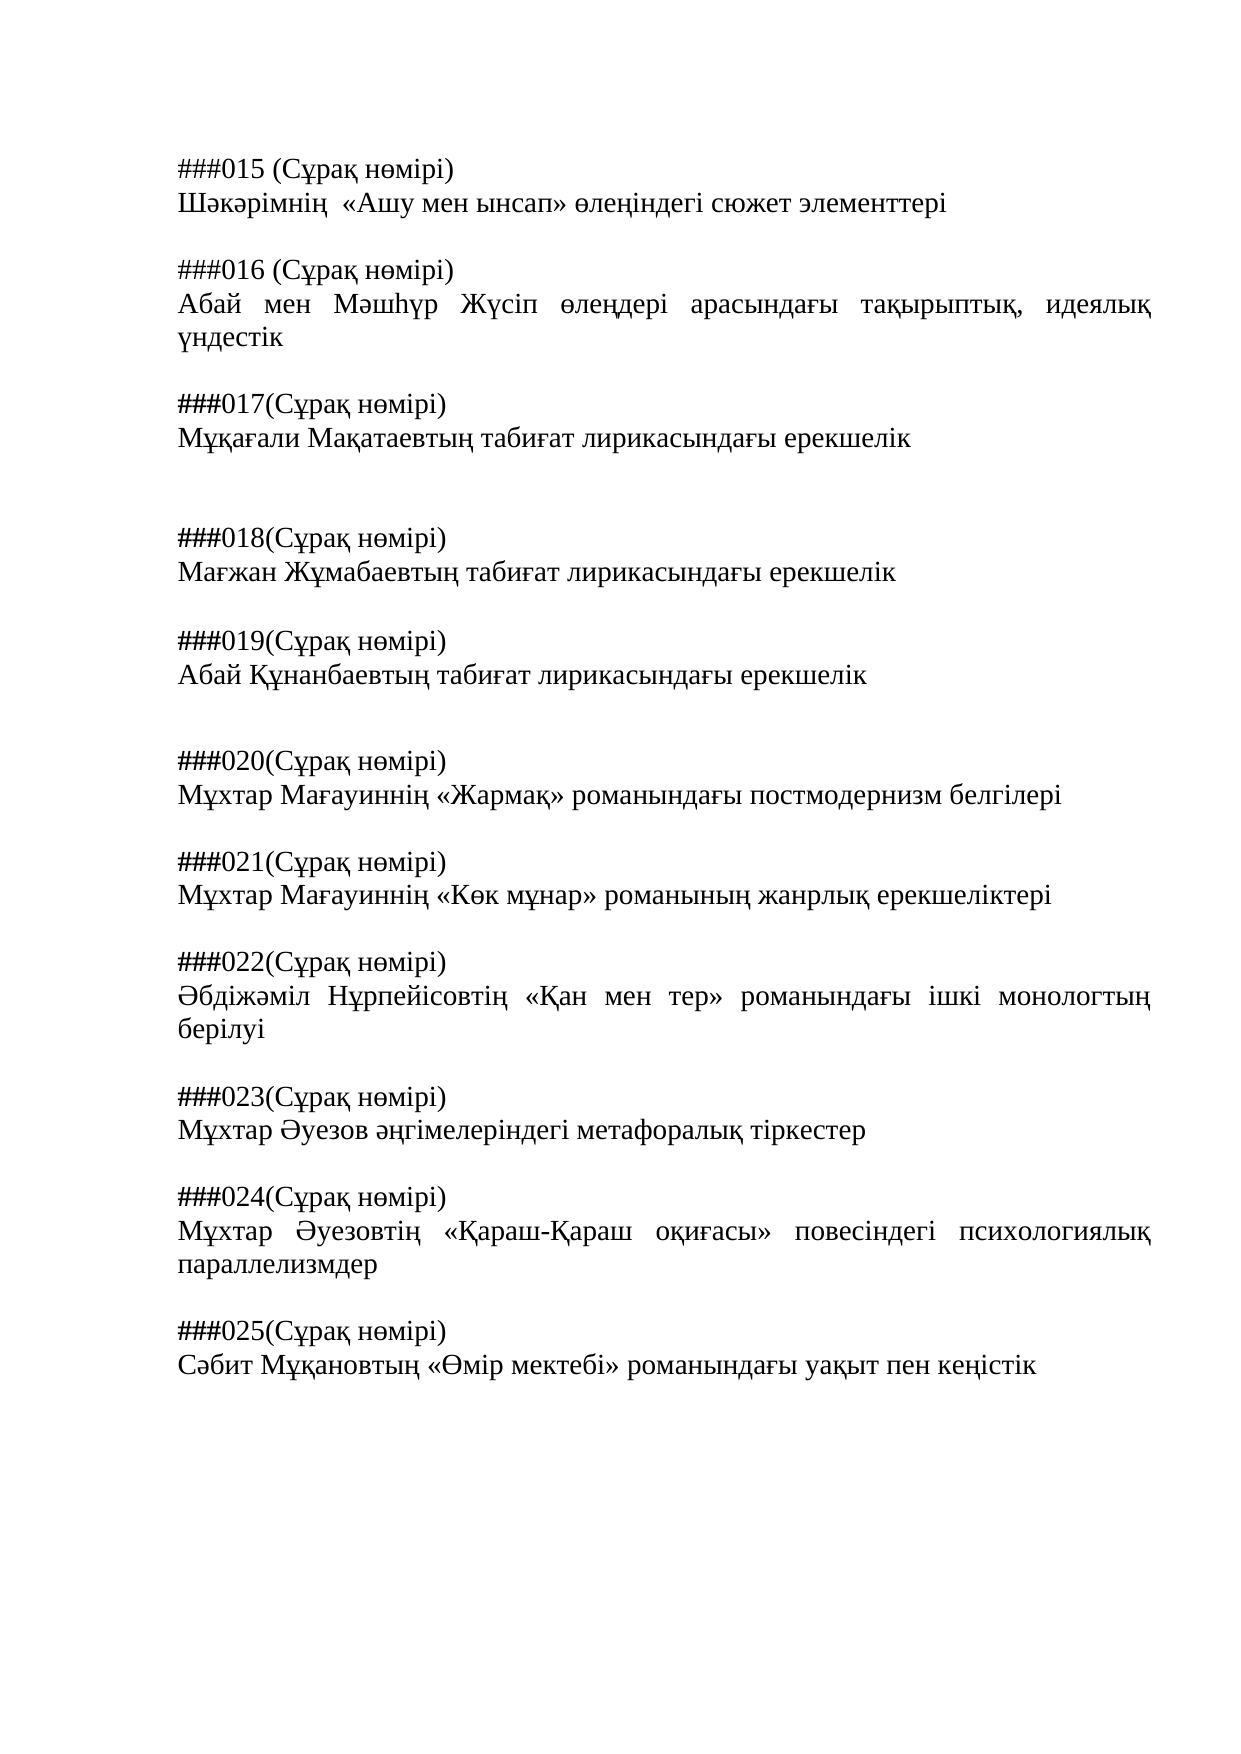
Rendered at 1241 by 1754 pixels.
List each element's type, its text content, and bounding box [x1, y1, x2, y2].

subtitle Әбдіжәміл Нұрпейісовтің «Қан мен тер» романындағы ішкі монологтың берілуі [177, 978, 1152, 1045]
subtitle ###018(Сұрақ нөмірі) [177, 521, 1152, 554]
subtitle ###022(Сұрақ нөмірі) [177, 944, 1152, 978]
subtitle ###025(Сұрақ нөмірі) [177, 1313, 1152, 1347]
subtitle Абай мен Мәшһүр Жүсіп өлеңдері арасындағы тақырыптық, идеялық үндестік [177, 286, 1152, 353]
text ###015 (Сұрақ нөмірі) [177, 152, 1152, 185]
subtitle ###023(Сұрақ нөмірі) [177, 1079, 1152, 1112]
subtitle Мұқағали Мақатаевтың табиғат лирикасындағы ерекшелік [177, 420, 1152, 453]
subtitle ###017(Сұрақ нөмірі) [177, 386, 1152, 420]
text ###016 (Сұрақ нөмірі) [177, 252, 1152, 286]
subtitle Мағжан Жұмабаевтың табиғат лирикасындағы ерекшелік [177, 554, 1152, 588]
subtitle Мұхтар Мағауиннің «Көк мұнар» романының жанрлық ерекшеліктері [177, 877, 1152, 911]
subtitle ###020(Сұрақ нөмірі) [177, 743, 1152, 777]
subtitle Мұхтар Әуезовтің «Қараш-Қараш оқиғасы» повесіндегі психологиялық параллелизмдер [177, 1213, 1152, 1280]
subtitle Мұхтар Мағауиннің «Жармақ» романындағы постмодернизм белгілері [177, 777, 1152, 810]
subtitle ###019(Сұрақ нөмірі) [177, 623, 1152, 657]
subtitle Сәбит Мұқановтың «Өмір мектебі» романындағы уақыт пен кеңістік [177, 1347, 1152, 1381]
subtitle Мұхтар Әуезов әңгімелеріндегі метафоралық тіркестер [177, 1112, 1152, 1146]
text Шәкәрімнің «Ашу мен ынсап» өлеңіндегі сюжет элементтері [177, 185, 1152, 219]
subtitle ###021(Сұрақ нөмірі) [177, 844, 1152, 877]
subtitle ###024(Сұрақ нөмірі) [177, 1179, 1152, 1213]
subtitle Абай Құнанбаевтың табиғат лирикасындағы ерекшелік [177, 657, 1152, 690]
